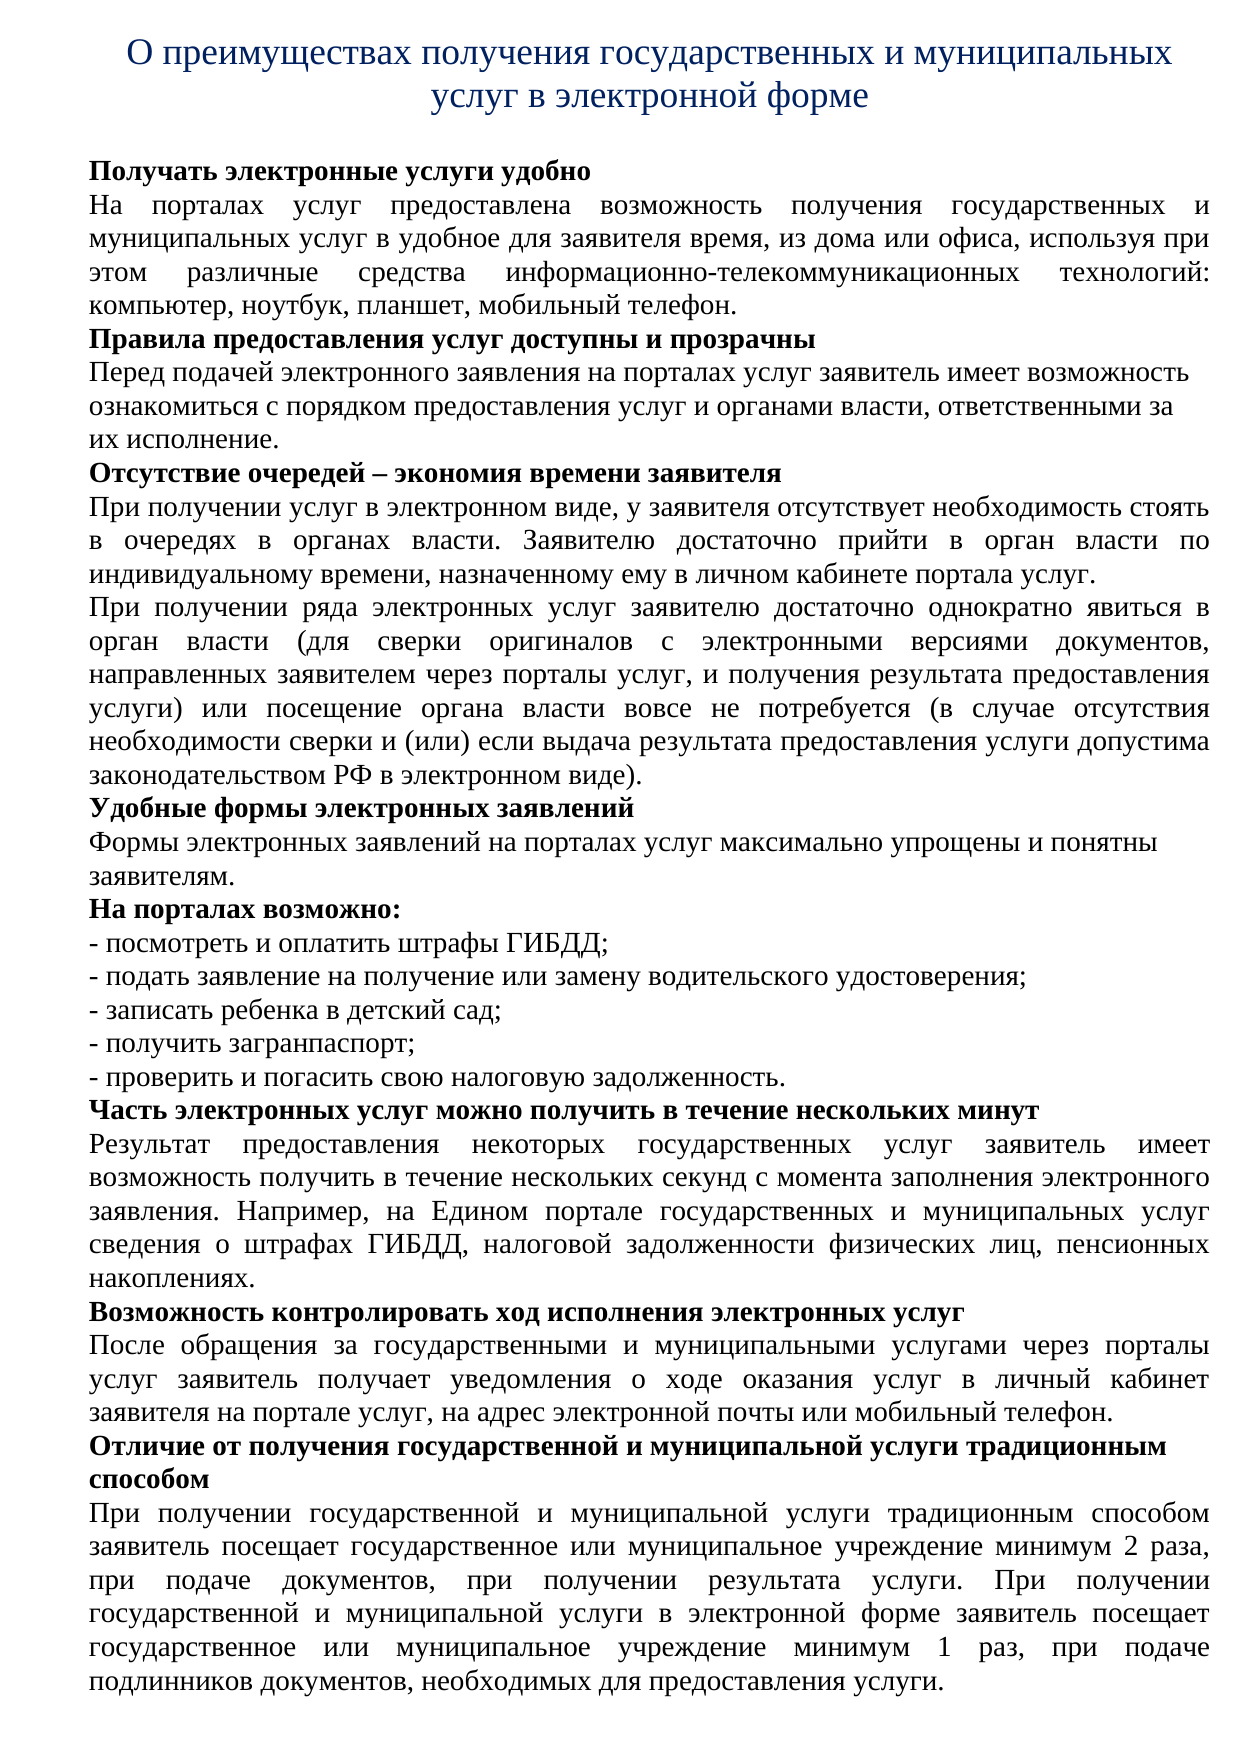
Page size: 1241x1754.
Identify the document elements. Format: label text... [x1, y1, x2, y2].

text Возможность контролировать ход исполнения электронных услуг [89, 1294, 1211, 1327]
text - получить загранпаспорт; [89, 1025, 1211, 1059]
text - проверить и погасить свою налоговую задолженность. [89, 1059, 1211, 1092]
text Отличие от получения государственной и муниципальной услуги традиционным способом [89, 1428, 1211, 1495]
text При получении услуг в электронном виде, у заявителя отсутствует необходимость стоять в очередях в органах власти. Заявителю достаточно прийти в орган власти по индивидуальному времени, назначенному ему в личном кабинете портала услуг. [89, 489, 1211, 589]
text При получении государственной и муниципальной услуги традиционным способом заявитель посещает государственное или муниципальное учреждение минимум 2 раза, при подаче документов, при получении результата услуги. При получении государственной и муниципальной услуги в электронной форме заявитель посещает государственное или муниципальное учреждение минимум 1 раз, при подаче подлинников документов, необходимых для предоставления услуги. [89, 1495, 1211, 1696]
text На порталах услуг предоставлена возможность получения государственных и муниципальных услуг в удобное для заявителя время, из дома или офиса, используя при этом различные средства информационно-телекоммуникационных технологий: компьютер, ноутбук, планшет, мобильный телефон. [89, 187, 1211, 321]
text - посмотреть и оплатить штрафы ГИБДД; [89, 925, 1211, 958]
text Формы электронных заявлений на порталах услуг максимально упрощены и понятны заявителям. [89, 824, 1211, 891]
text Часть электронных услуг можно получить в течение нескольких минут [89, 1092, 1211, 1126]
text Перед подачей электронного заявления на порталах услуг заявитель имеет возможность ознакомиться с порядком предоставления услуг и органами власти, ответственными за их исполнение. [89, 354, 1211, 455]
text На порталах возможно: [89, 891, 1211, 925]
text Правила предоставления услуг доступны и прозрачны [89, 321, 1211, 354]
text Результат предоставления некоторых государственных услуг заявитель имеет возможность получить в течение нескольких секунд с момента заполнения электронного заявления. Например, на Едином портале государственных и муниципальных услуг сведения о штрафах ГИБДД, налоговой задолженности физических лиц, пенсионных накоплениях. [89, 1126, 1211, 1294]
text После обращения за государственными и муниципальными услугами через порталы услуг заявитель получает уведомления о ходе оказания услуг в личный кабинет заявителя на портале услуг, на адрес электронной почты или мобильный телефон. [89, 1327, 1211, 1428]
text При получении ряда электронных услуг заявителю достаточно однократно явиться в орган власти (для сверки оригиналов с электронными версиями документов, направленных заявителем через порталы услуг, и получения результата предоставления услуги) или посещение органа власти вовсе не потребуется (в случае отсутствия необходимости сверки и (или) если выдача результата предоставления услуги допустима законодательством РФ в электронном виде). [89, 589, 1211, 791]
text - записать ребенка в детский сад; [89, 992, 1211, 1025]
text - подать заявление на получение или замену водительского удостоверения; [89, 958, 1211, 992]
text О преимуществах получения государственных и муниципальных услуг в электронной форме [89, 29, 1211, 116]
text Отсутствие очередей – экономия времени заявителя [89, 455, 1211, 489]
text Получать электронные услуги удобно [89, 153, 1211, 187]
text Удобные формы электронных заявлений [89, 791, 1211, 824]
